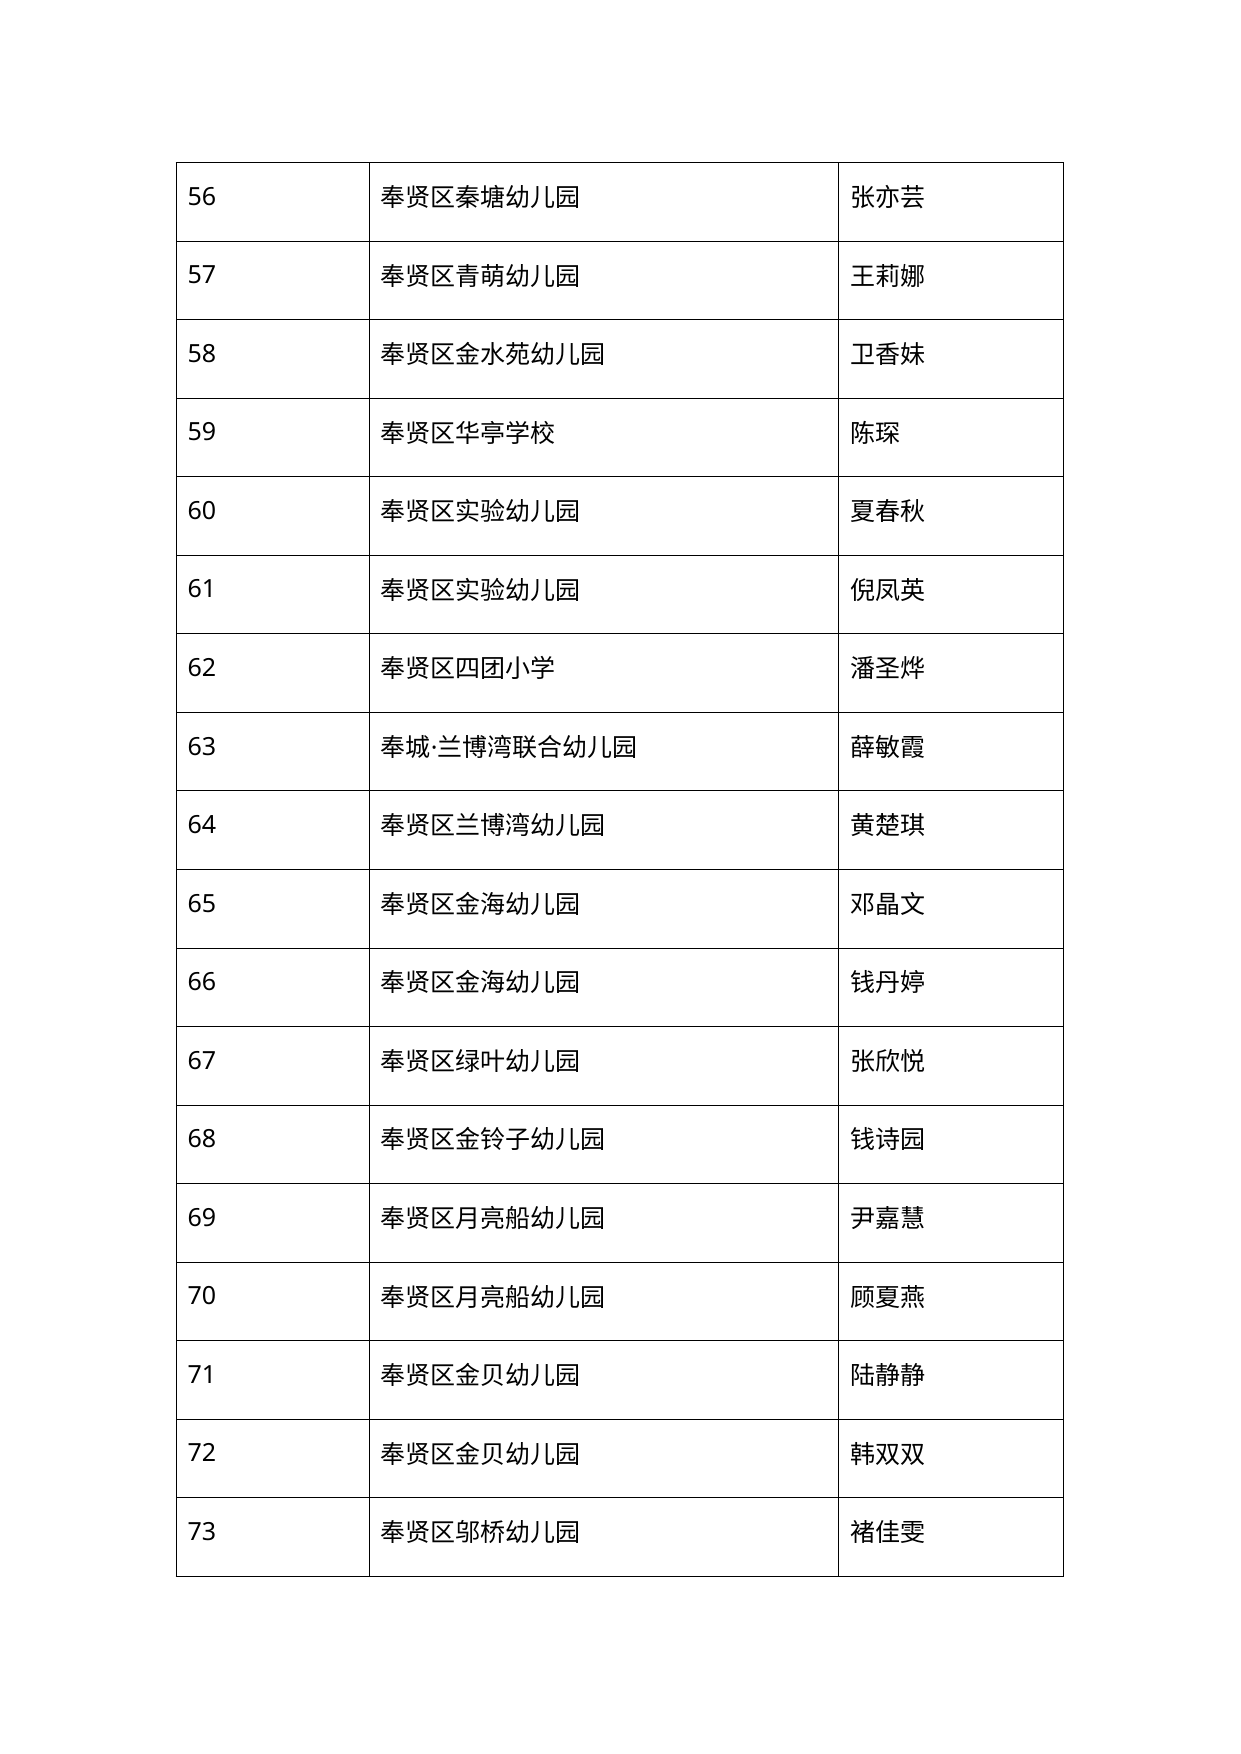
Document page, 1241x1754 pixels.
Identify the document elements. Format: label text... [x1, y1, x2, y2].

table_cell 奉贤区月亮船幼儿园 [370, 1184, 838, 1262]
table_cell 张亦芸 [839, 163, 1063, 241]
table_cell 陈琛 [839, 399, 1063, 476]
table_cell 卫香妹 [839, 320, 1063, 398]
table_cell 黄楚琪 [839, 791, 1063, 869]
table_cell 奉贤区月亮船幼儿园 [370, 1263, 838, 1340]
table_cell 70 [177, 1263, 369, 1340]
table_cell 奉贤区绿叶幼儿园 [370, 1027, 838, 1104]
table_cell 奉贤区实验幼儿园 [370, 556, 838, 633]
table_cell 66 [177, 949, 369, 1026]
table_cell 奉贤区秦塘幼儿园 [370, 163, 838, 241]
table_cell 薛敏霞 [839, 713, 1063, 790]
table_cell 71 [177, 1341, 369, 1419]
table_cell 奉贤区金水苑幼儿园 [370, 320, 838, 398]
table_cell 张欣悦 [839, 1027, 1063, 1104]
table_cell 奉贤区金海幼儿园 [370, 949, 838, 1026]
table_cell 59 [177, 399, 369, 476]
table_cell 奉城·兰博湾联合幼儿园 [370, 713, 838, 790]
table_cell 73 [177, 1498, 369, 1576]
table_cell 64 [177, 791, 369, 869]
table_cell 褚佳雯 [839, 1498, 1063, 1576]
table_cell 陆静静 [839, 1341, 1063, 1419]
table_cell 62 [177, 634, 369, 712]
table_cell 奉贤区金铃子幼儿园 [370, 1106, 838, 1183]
table_cell 夏春秋 [839, 477, 1063, 555]
table_cell 56 [177, 163, 369, 241]
table_cell 72 [177, 1420, 369, 1497]
table_cell 钱诗园 [839, 1106, 1063, 1183]
table_cell 奉贤区邬桥幼儿园 [370, 1498, 838, 1576]
table_cell 奉贤区青萌幼儿园 [370, 242, 838, 319]
table_cell 顾夏燕 [839, 1263, 1063, 1340]
table_cell 63 [177, 713, 369, 790]
table_cell 57 [177, 242, 369, 319]
table_cell 潘圣烨 [839, 634, 1063, 712]
table_cell 61 [177, 556, 369, 633]
table_cell 邓晶文 [839, 870, 1063, 947]
table_cell 韩双双 [839, 1420, 1063, 1497]
table_cell 60 [177, 477, 369, 555]
table_cell 奉贤区四团小学 [370, 634, 838, 712]
table_cell 69 [177, 1184, 369, 1262]
table_cell 尹嘉慧 [839, 1184, 1063, 1262]
table_cell 王莉娜 [839, 242, 1063, 319]
table_cell 68 [177, 1106, 369, 1183]
table_cell 倪凤英 [839, 556, 1063, 633]
table_cell 奉贤区金贝幼儿园 [370, 1420, 838, 1497]
table_cell 58 [177, 320, 369, 398]
table_cell 65 [177, 870, 369, 947]
table_cell 67 [177, 1027, 369, 1104]
table_cell 奉贤区实验幼儿园 [370, 477, 838, 555]
table_cell 奉贤区金贝幼儿园 [370, 1341, 838, 1419]
table_cell 奉贤区金海幼儿园 [370, 870, 838, 947]
table_cell 奉贤区兰博湾幼儿园 [370, 791, 838, 869]
table_cell 钱丹婷 [839, 949, 1063, 1026]
table_cell 奉贤区华亭学校 [370, 399, 838, 476]
